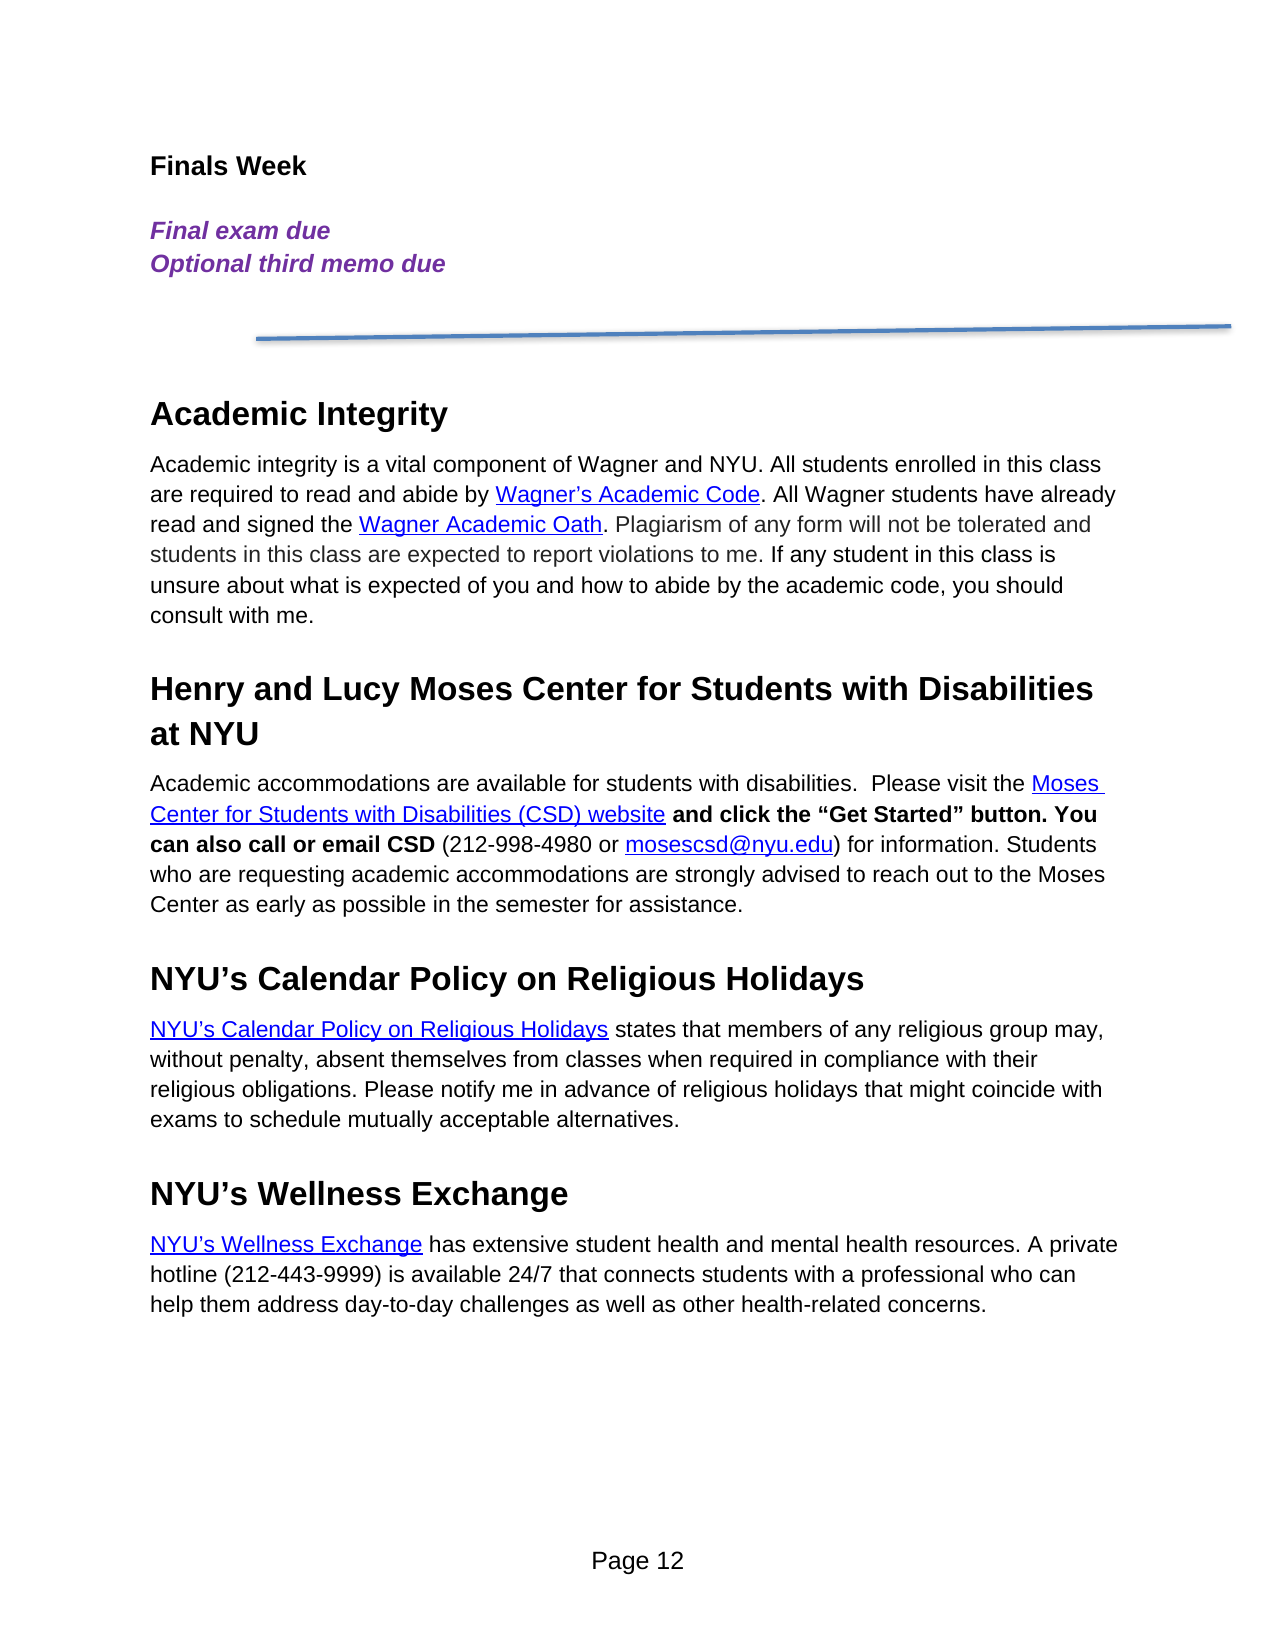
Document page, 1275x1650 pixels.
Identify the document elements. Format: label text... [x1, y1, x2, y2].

subtitle NYU’s Wellness Exchange [150, 1174, 1125, 1212]
subtitle NYU’s Calendar Policy on Religious Holidays [150, 959, 1125, 997]
text NYU’s Wellness Exchange has extensive student health and mental health resources. A private hotline (212-443-9999) is available 24/7 that connects students with a professional who can help them address day-to-day challenges as well as other health-related concerns. [150, 1231, 1125, 1317]
text Finals Week [150, 150, 1125, 181]
subtitle Academic Integrity [150, 394, 1125, 432]
text Final exam due [150, 216, 1125, 245]
text Optional third memo due [150, 249, 1125, 278]
text Academic integrity is a vital component of Wagner and NYU. All students enrolled in this class are required to read and abide by Wagner’s Academic Code. All Wagner students have already read and signed the Wagner Academic Oath. Plagiarism of any form will not be tolerated and students in this class are expected to report violations to me. If any student in this class is unsure about what is expected of you and how to abide by the academic code, you should consult with me. [150, 451, 1125, 628]
text Academic accommodations are available for students with disabilities. Please visit the Moses Center for Students with Disabilities (CSD) website and click the “Get Started” button. You can also call or email CSD (212-998-4980 or mosescsd@nyu.edu) for information. Students who are requesting academic accommodations are strongly advised to reach out to the Moses Center as early as possible in the semester for assistance. [150, 770, 1125, 917]
text NYU’s Calendar Policy on Religious Holidays states that members of any religious group may, without penalty, absent themselves from classes when required in compliance with their religious obligations. Please notify me in advance of religious holidays that might coincide with exams to schedule mutually acceptable alternatives. [150, 1016, 1125, 1132]
subtitle Henry and Lucy Moses Center for Students with Disabilities at NYU [150, 669, 1125, 752]
